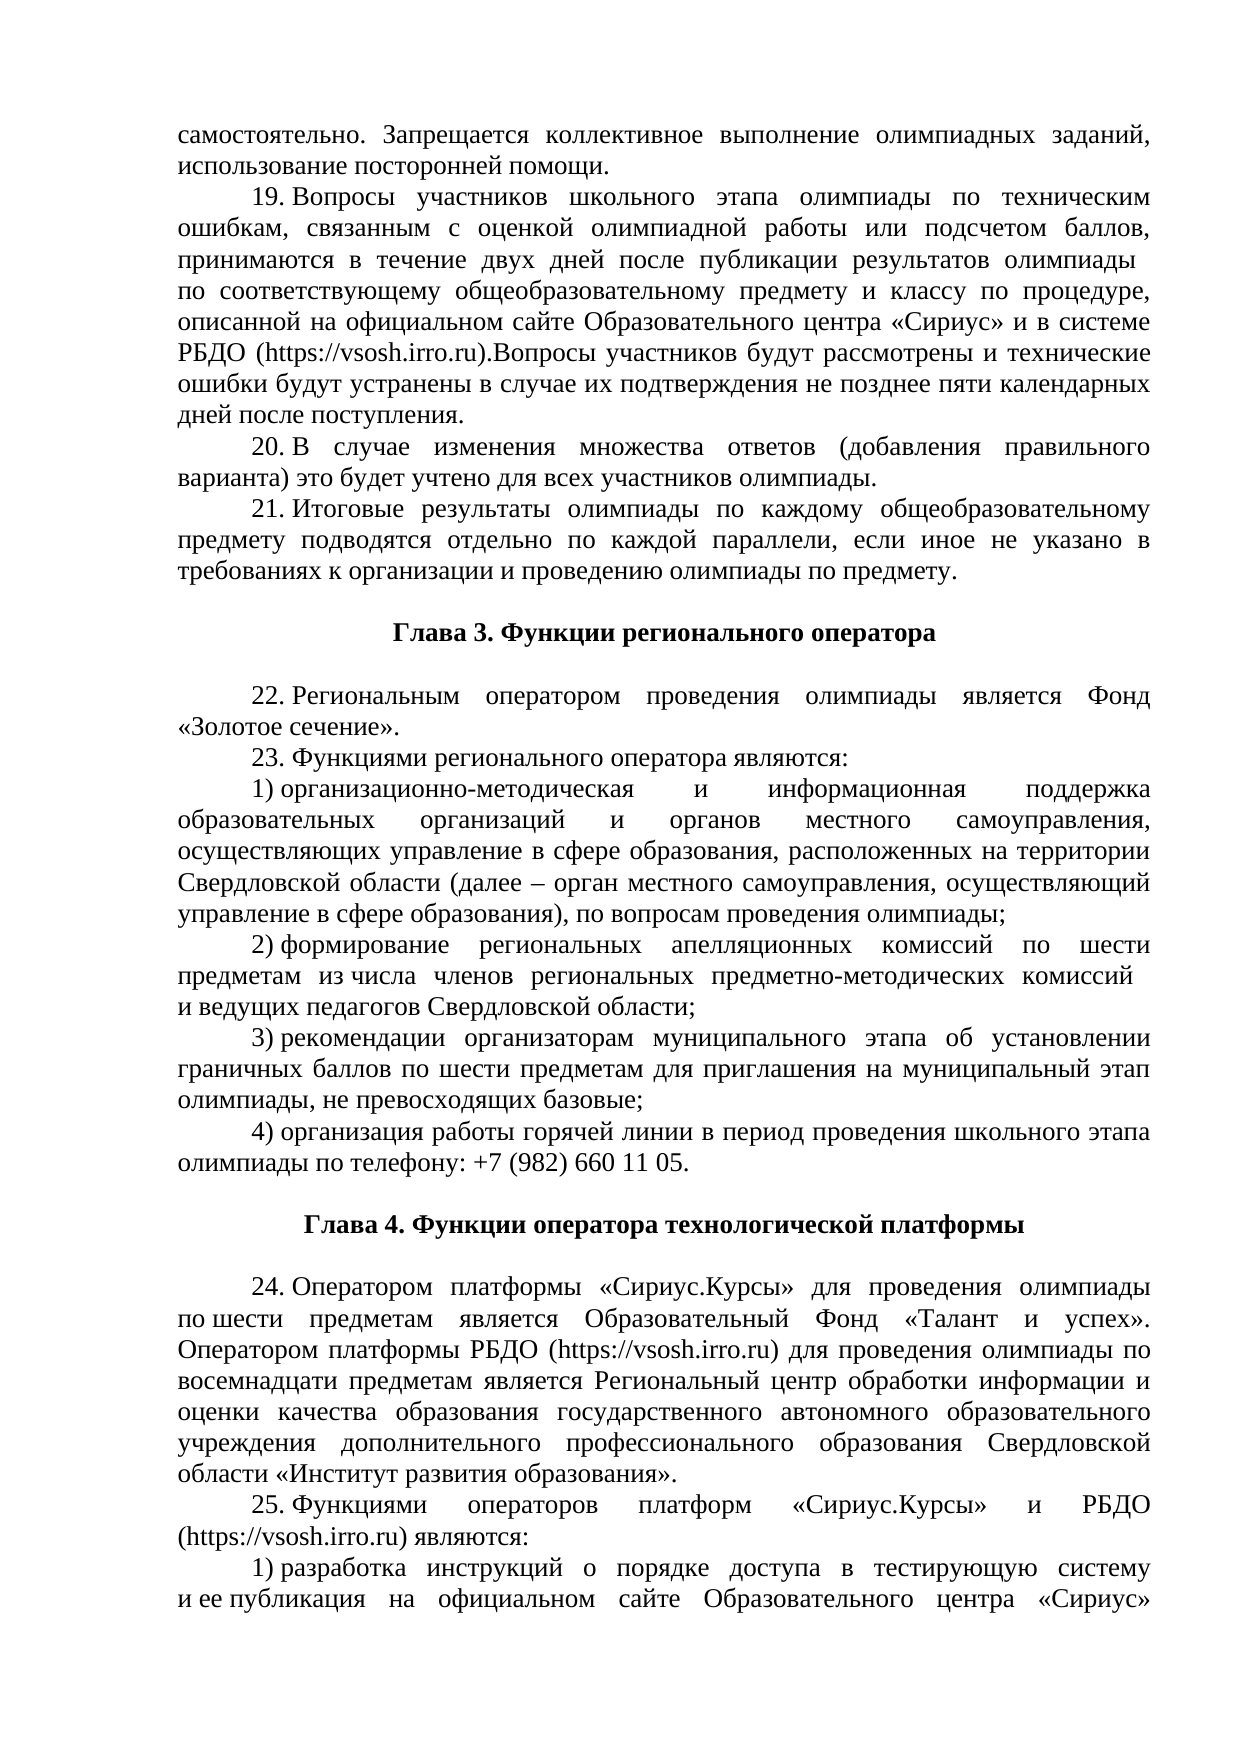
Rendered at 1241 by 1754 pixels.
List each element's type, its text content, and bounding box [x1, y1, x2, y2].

text 22. Региональным оператором проведения олимпиады является Фонд «Золотое сечение». [177, 679, 1152, 741]
text 2) формирование региональных апелляционных комиссий по шести предметам из числа членов региональных предметно-методических комиссий и ведущих педагогов Свердловской области; [177, 928, 1152, 1021]
text 1) организационно-методическая и информационная поддержка образовательных организаций и органов местного самоуправления, осуществляющих управление в сфере образования, расположенных на территории Свердловской области (далее – орган местного самоуправления, осуществляющий управление в сфере образования), по вопросам проведения олимпиады; [177, 772, 1152, 928]
text 19. Вопросы участников школьного этапа олимпиады по техническим ошибкам, связанным с оценкой олимпиадной работы или подсчетом баллов, принимаются в течение двух дней после публикации результатов олимпиады по соответствующему общеобразовательному предмету и классу по процедуре, описанной на официальном сайте Образовательного центра «Сириус» и в системе РБДО (https://vsosh.irro.ru).Вопросы участников будут рассмотрены и технические ошибки будут устранены в случае их подтверждения не позднее пяти календарных дней после поступления. [177, 180, 1152, 429]
text 24. Оператором платформы «Сириус.Курсы» для проведения олимпиады по шести предметам является Образовательный Фонд «Талант и успех». Оператором платформы РБДО (https://vsosh.irro.ru) для проведения олимпиады по восемнадцати предметам является Региональный центр обработки информации и оценки качества образования государственного автономного образовательного учреждения дополнительного профессионального образования Свердловской области «Институт развития образования». [177, 1271, 1152, 1488]
text 21. Итоговые результаты олимпиады по каждому общеобразовательному предмету подводятся отдельно по каждой параллели, если иное не указано в требованиях к организации и проведению олимпиады по предмету. [177, 492, 1152, 585]
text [177, 1551, 1152, 1613]
text 20. В случае изменения множества ответов (добавления правильного варианта) это будет учтено для всех участников олимпиады. [177, 429, 1152, 492]
text 25. Функциями операторов платформ «Сириус.Курсы» и РБДО (https://vsosh.irro.ru) являются: [177, 1488, 1152, 1551]
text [177, 118, 1152, 180]
text 23. Функциями регионального оператора являются: [177, 741, 1152, 772]
text Глава 4. Функции оператора технологической платформы [177, 1208, 1152, 1239]
text Глава 3. Функции регионального оператора [177, 616, 1152, 648]
text 4) организация работы горячей линии в период проведения школьного этапа олимпиады по телефону: +7 (982) 660 11 05. [177, 1115, 1152, 1177]
text 3) рекомендации организаторам муниципального этапа об установлении граничных баллов по шести предметам для приглашения на муниципальный этап олимпиады, не превосходящих базовые; [177, 1021, 1152, 1115]
